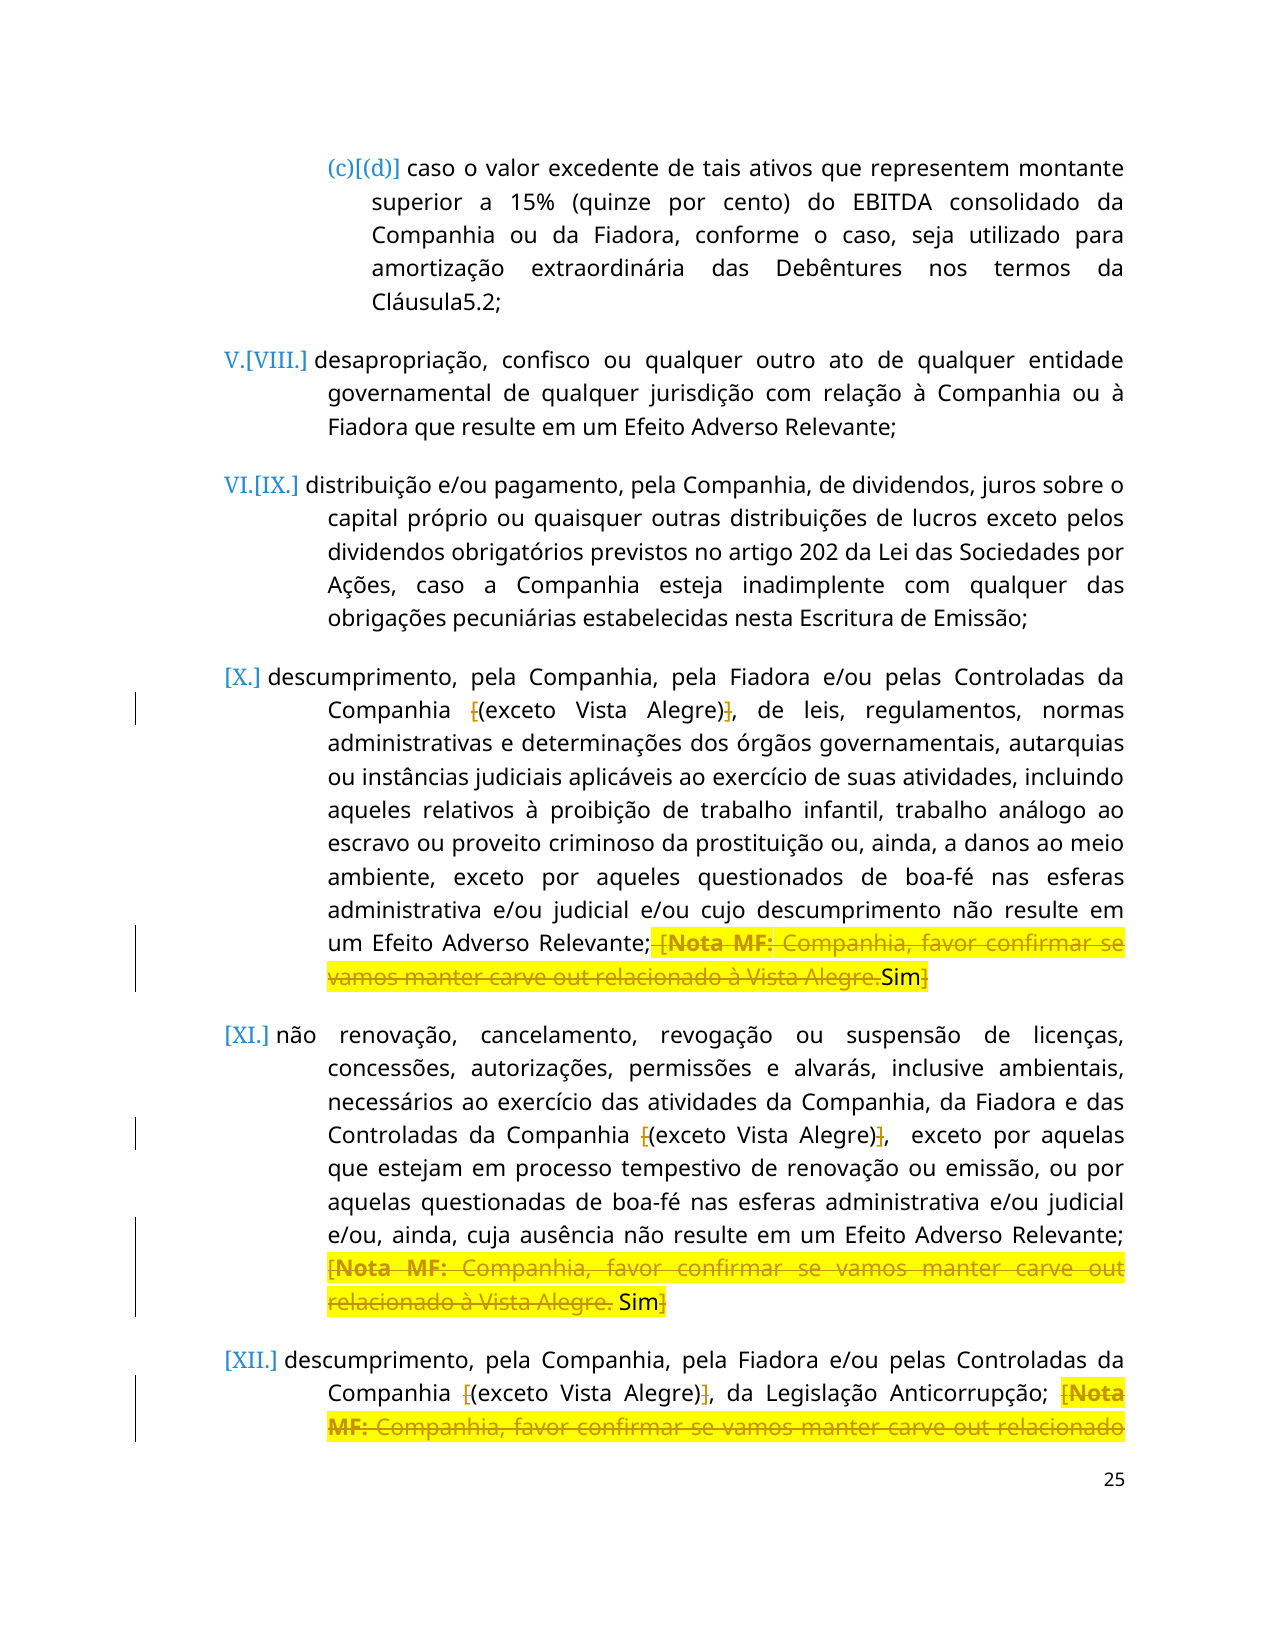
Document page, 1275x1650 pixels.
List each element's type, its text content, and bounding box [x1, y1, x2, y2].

list distribuição e/ou pagamento, pela Companhia, de dividendos, juros sobre o capital próprio ou quaisquer outras distribuições de lucros exceto pelos dividendos obrigatórios previstos no artigo 202 da Lei das Sociedades por Ações, caso a Companhia esteja inadimplente com qualquer das obrigações pecuniárias estabelecidas nesta Escritura de Emissão; [224, 467, 1125, 633]
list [224, 1342, 1125, 1442]
list desapropriação, confisco ou qualquer outro ato de qualquer entidade governamental de qualquer jurisdição com relação à Companhia ou à Fiadora que resulte em um Efeito Adverso Relevante; [224, 342, 1125, 442]
list descumprimento, pela Companhia, pela Fiadora e/ou pelas Controladas da Companhia (exceto Vista Alegre), de leis, regulamentos, normas administrativas e determinações dos órgãos governamentais, autarquias ou instâncias judiciais aplicáveis ao exercício de suas atividades, incluindo aqueles relativos à proibição de trabalho infantil, trabalho análogo ao escravo ou proveito criminoso da prostituição ou, ainda, a danos ao meio ambiente, exceto por aqueles questionados de boa-fé nas esferas administrativa e/ou judicial e/ou cujo descumprimento não resulte em um Efeito Adverso Relevante; [224, 658, 1125, 992]
list não renovação, cancelamento, revogação ou suspensão de licenças, concessões, autorizações, permissões e alvarás, inclusive ambientais, necessários ao exercício das atividades da Companhia, da Fiadora e das Controladas da Companhia (exceto Vista Alegre), exceto por aquelas que estejam em processo tempestivo de renovação ou emissão, ou por aquelas questionadas de boa-fé nas esferas administrativa e/ou judicial e/ou, ainda, cuja ausência não resulte em um Efeito Adverso Relevante; [224, 1017, 1125, 1317]
list caso o valor excedente de tais ativos que representem montante superior a 15% (quinze por cento) do EBITDA consolidado da Companhia ou da Fiadora, conforme o caso, seja utilizado para amortização extraordinária das Debêntures nos termos da Cláusula5.2; [327, 150, 1125, 317]
